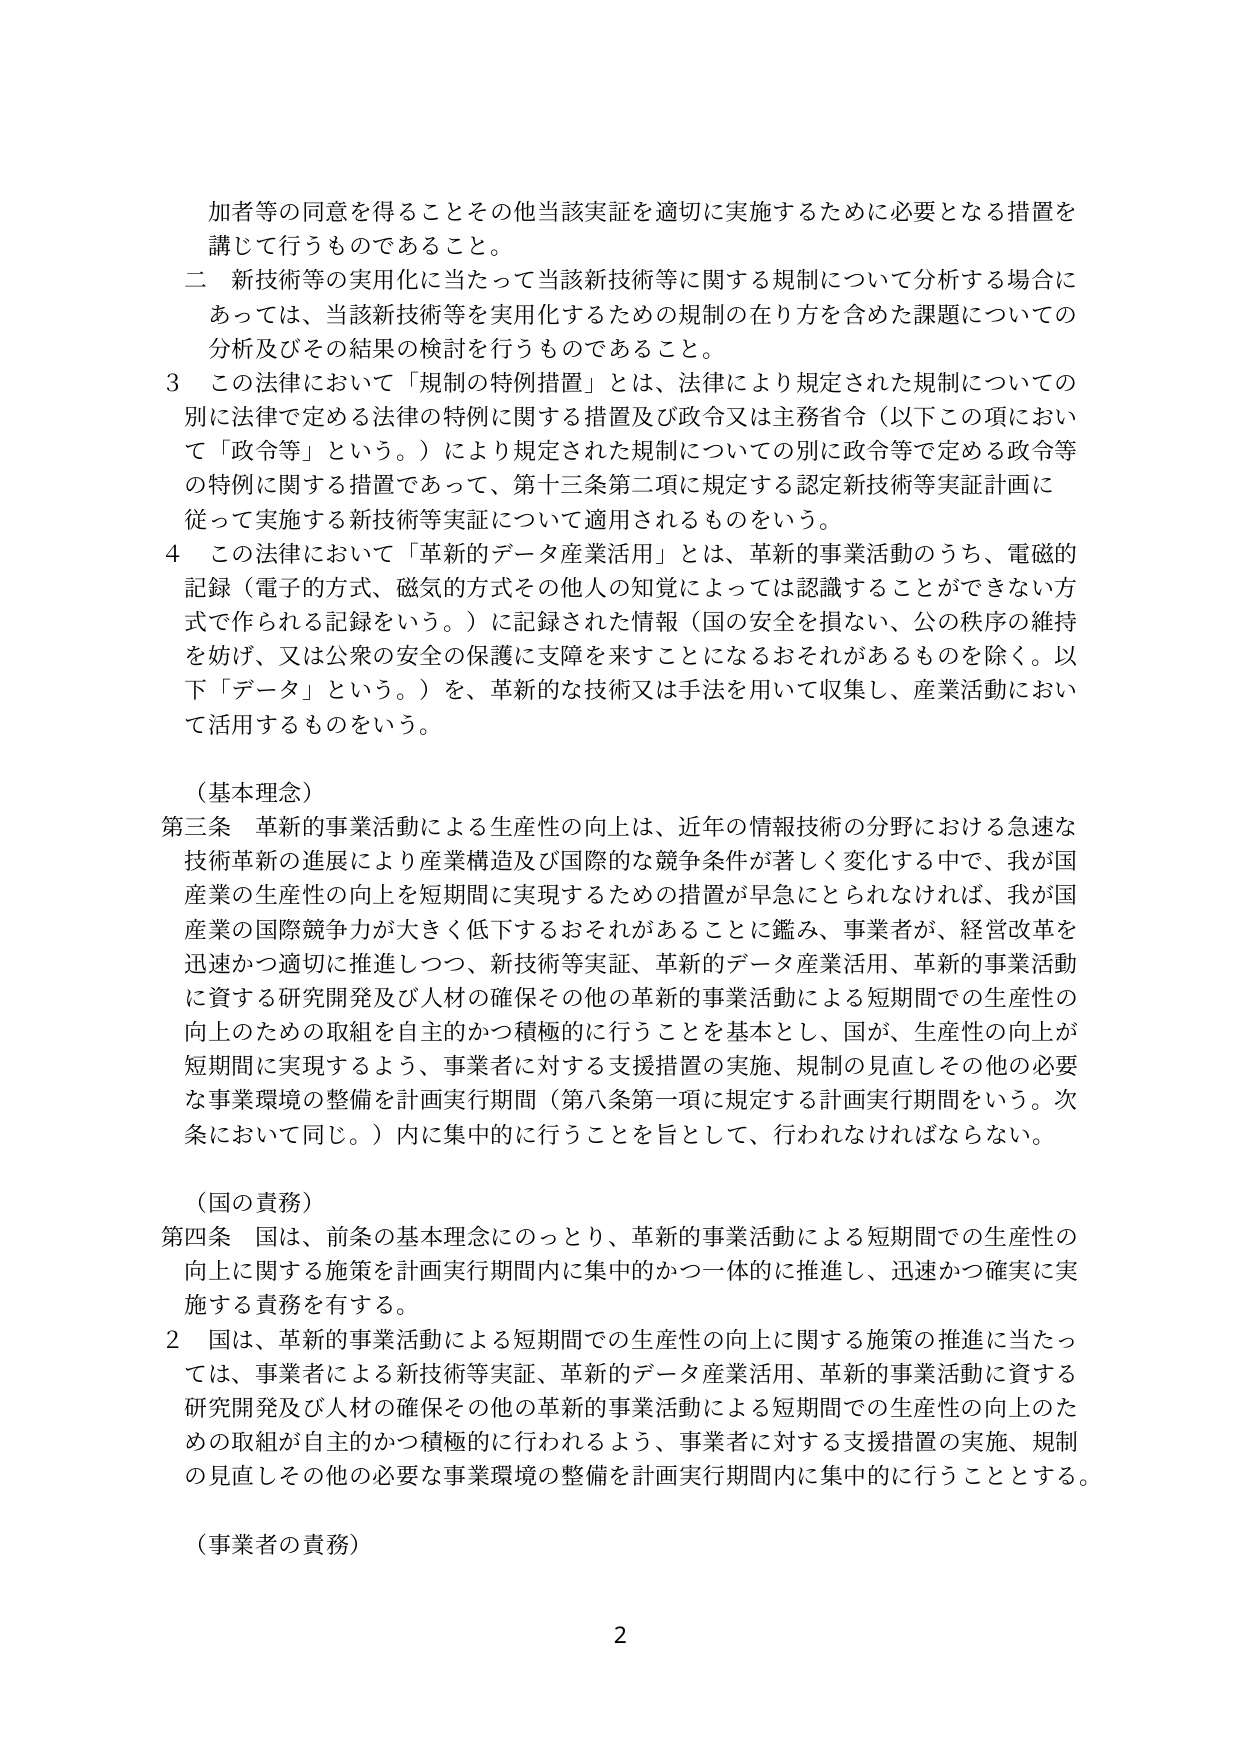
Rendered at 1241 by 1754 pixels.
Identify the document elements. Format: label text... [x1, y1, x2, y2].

text ２ 国は、革新的事業活動による短期間での生産性の向上に関する施策の推進に当たっては、事業者による新技術等実証、革新的データ産業活用、革新的事業活動に資する研究開発及び人材の確保その他の革新的事業活動による短期間での生産性の向上のための取組が自主的かつ積極的に行われるよう、事業者に対する支援措置の実施、規制の見直しその他の必要な事業環境の整備を計画実行期間内に集中的に行うこととする。 [161, 1321, 1079, 1492]
text （国の責務） [184, 1184, 1079, 1219]
text 二 新技術等の実用化に当たって当該新技術等に関する規制について分析する場合にあっては、当該新技術等を実用化するための規制の在り方を含めた課題についての分析及びその結果の検討を行うものであること。 [184, 262, 1079, 364]
text ４ この法律において「革新的データ産業活用」とは、革新的事業活動のうち、電磁的記録（電子的方式、磁気的方式その他人の知覚によっては認識することができない方式で作られる記録をいう。）に記録された情報（国の安全を損ない、公の秩序の維持を妨げ、又は公衆の安全の保護に支障を来すことになるおそれがあるものを除く。以下「データ」という。）を、革新的な技術又は手法を用いて収集し、産業活動において活用するものをいう。 [161, 535, 1079, 740]
text （基本理念） [184, 774, 1079, 809]
text 第四条 国は、前条の基本理念にのっとり、革新的事業活動による短期間での生産性の向上に関する施策を計画実行期間内に集中的かつ一体的に推進し、迅速かつ確実に実施する責務を有する。 [161, 1219, 1079, 1321]
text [184, 194, 1079, 262]
text ３ この法律において「規制の特例措置」とは、法律により規定された規制についての別に法律で定める法律の特例に関する措置及び政令又は主務省令（以下この項において「政令等」という。）により規定された規制についての別に政令等で定める政令等の特例に関する措置であって、第十三条第二項に規定する認定新技術等実証計画に従って実施する新技術等実証について適用されるものをいう。 [161, 364, 1079, 535]
text 第三条 革新的事業活動による生産性の向上は、近年の情報技術の分野における急速な技術革新の進展により産業構造及び国際的な競争条件が著しく変化する中で、我が国産業の生産性の向上を短期間に実現するための措置が早急にとられなければ、我が国産業の国際競争力が大きく低下するおそれがあることに鑑み、事業者が、経営改革を迅速かつ適切に推進しつつ、新技術等実証、革新的データ産業活用、革新的事業活動に資する研究開発及び人材の確保その他の革新的事業活動による短期間での生産性の向上のための取組を自主的かつ積極的に行うことを基本とし、国が、生産性の向上が短期間に実現するよう、事業者に対する支援措置の実施、規制の見直しその他の必要な事業環境の整備を計画実行期間（第八条第一項に規定する計画実行期間をいう。次条において同じ。）内に集中的に行うことを旨として、行われなければならない。 [161, 809, 1079, 1150]
text （事業者の責務） [184, 1526, 1079, 1560]
